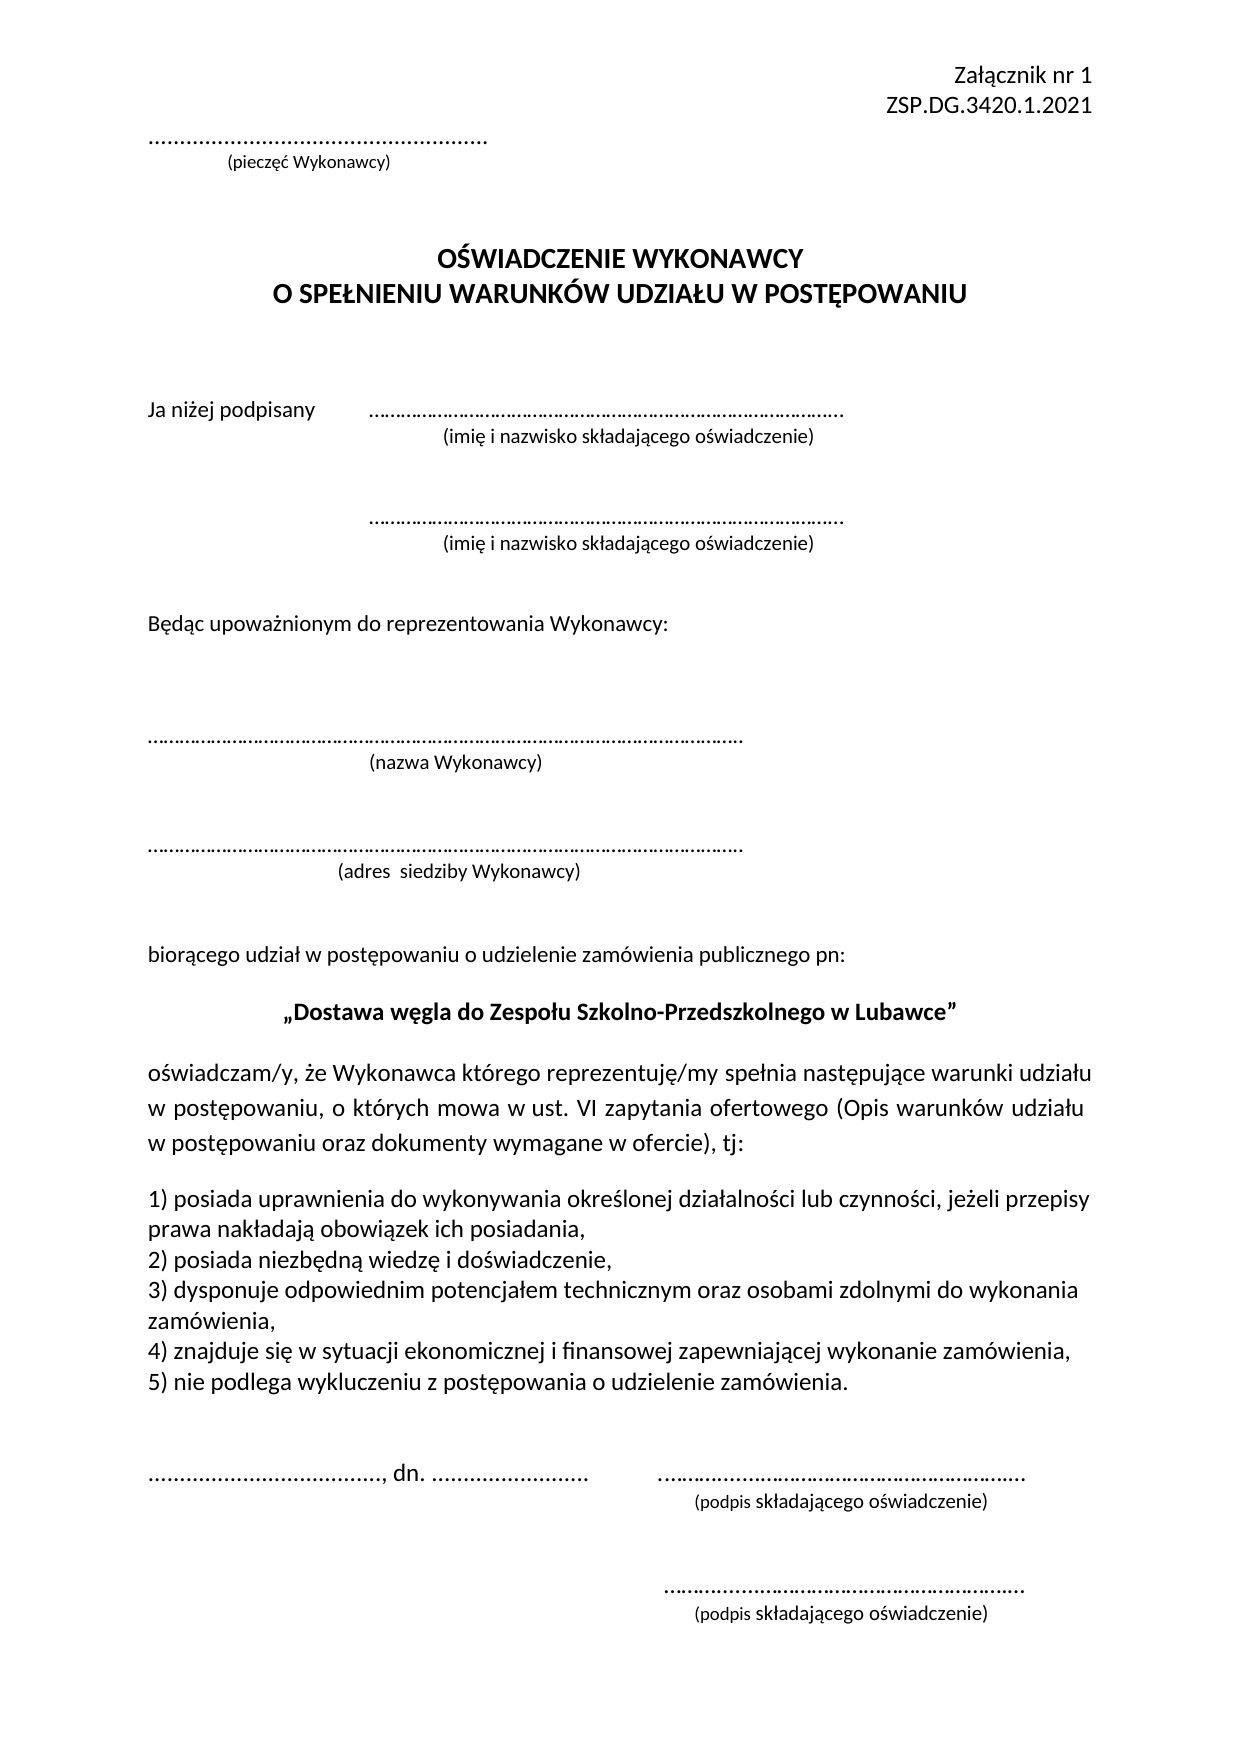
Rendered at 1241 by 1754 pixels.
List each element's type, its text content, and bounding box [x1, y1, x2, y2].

text ....................................., dn. ......................... . ……….......…………………………………….… [148, 1457, 1092, 1488]
text Ja niżej podpisany ……………………………………………………………………………... [148, 395, 1092, 423]
text „Dostawa węgla do Zespołu Szkolno-Przedszkolnego w Lubawce” [148, 996, 1092, 1026]
text OŚWIADCZENIE WYKONAWCY [148, 240, 1092, 275]
text 1) posiada uprawnienia do wykonywania określonej działalności lub czynności, jeżeli przepisy prawa nakładają obowiązek ich posiadania, [148, 1183, 1092, 1244]
text ………………………………………………………………………………………………….. [148, 830, 1092, 858]
text ...................................................... [148, 120, 1092, 151]
text ……….......…………………………………….… [590, 1569, 1092, 1600]
text (nazwa Wykonawcy) [295, 749, 1092, 774]
text Będąc upoważnionym do reprezentowania Wykonawcy: [148, 609, 1092, 637]
text 5) nie podlega wykluczeniu z postępowania o udzielenie zamówienia. [148, 1366, 1092, 1396]
text O SPEŁNIENIU WARUNKÓW UDZIAŁU W POSTĘPOWANIU [148, 275, 1092, 311]
text (podpis składającego oświadczenie) [694, 1488, 1092, 1513]
text 3) dysponuje odpowiednim potencjałem technicznym oraz osobami zdolnymi do wykonania zamówienia, [148, 1274, 1092, 1335]
text (podpis składającego oświadczenie) [694, 1600, 1092, 1625]
text ……………………………………………………………………………... [295, 502, 1092, 530]
text Załącznik nr 1 [148, 59, 1092, 89]
text (pieczęć Wykonawcy) [148, 151, 1092, 173]
text 4) znajduje się w sytuacji ekonomicznej i finansowej zapewniającej wykonanie zamówienia, [148, 1335, 1092, 1366]
text 2) posiada niezbędną wiedzę i doświadczenie, [148, 1244, 1092, 1274]
text ………………………………………………………………………………………………….. [148, 721, 1092, 749]
text (imię i nazwisko składającego oświadczenie) [148, 423, 1092, 448]
text ZSP.DG.3420.1.2021 [148, 89, 1092, 120]
text (adres siedziby Wykonawcy) [295, 858, 1092, 884]
text biorącego udział w postępowaniu o udzielenie zamówienia publicznego pn: [148, 940, 1092, 968]
text (imię i nazwisko składającego oświadczenie) [148, 530, 1092, 555]
text oświadczam/y, że Wykonawca którego reprezentuję/my spełnia następujące warunki udziału w postępowaniu, o których mowa w ust. VI zapytania ofertowego (Opis warunków udziału w postępowaniu oraz dokumenty wymagane w ofercie), tj: [148, 1057, 1092, 1157]
